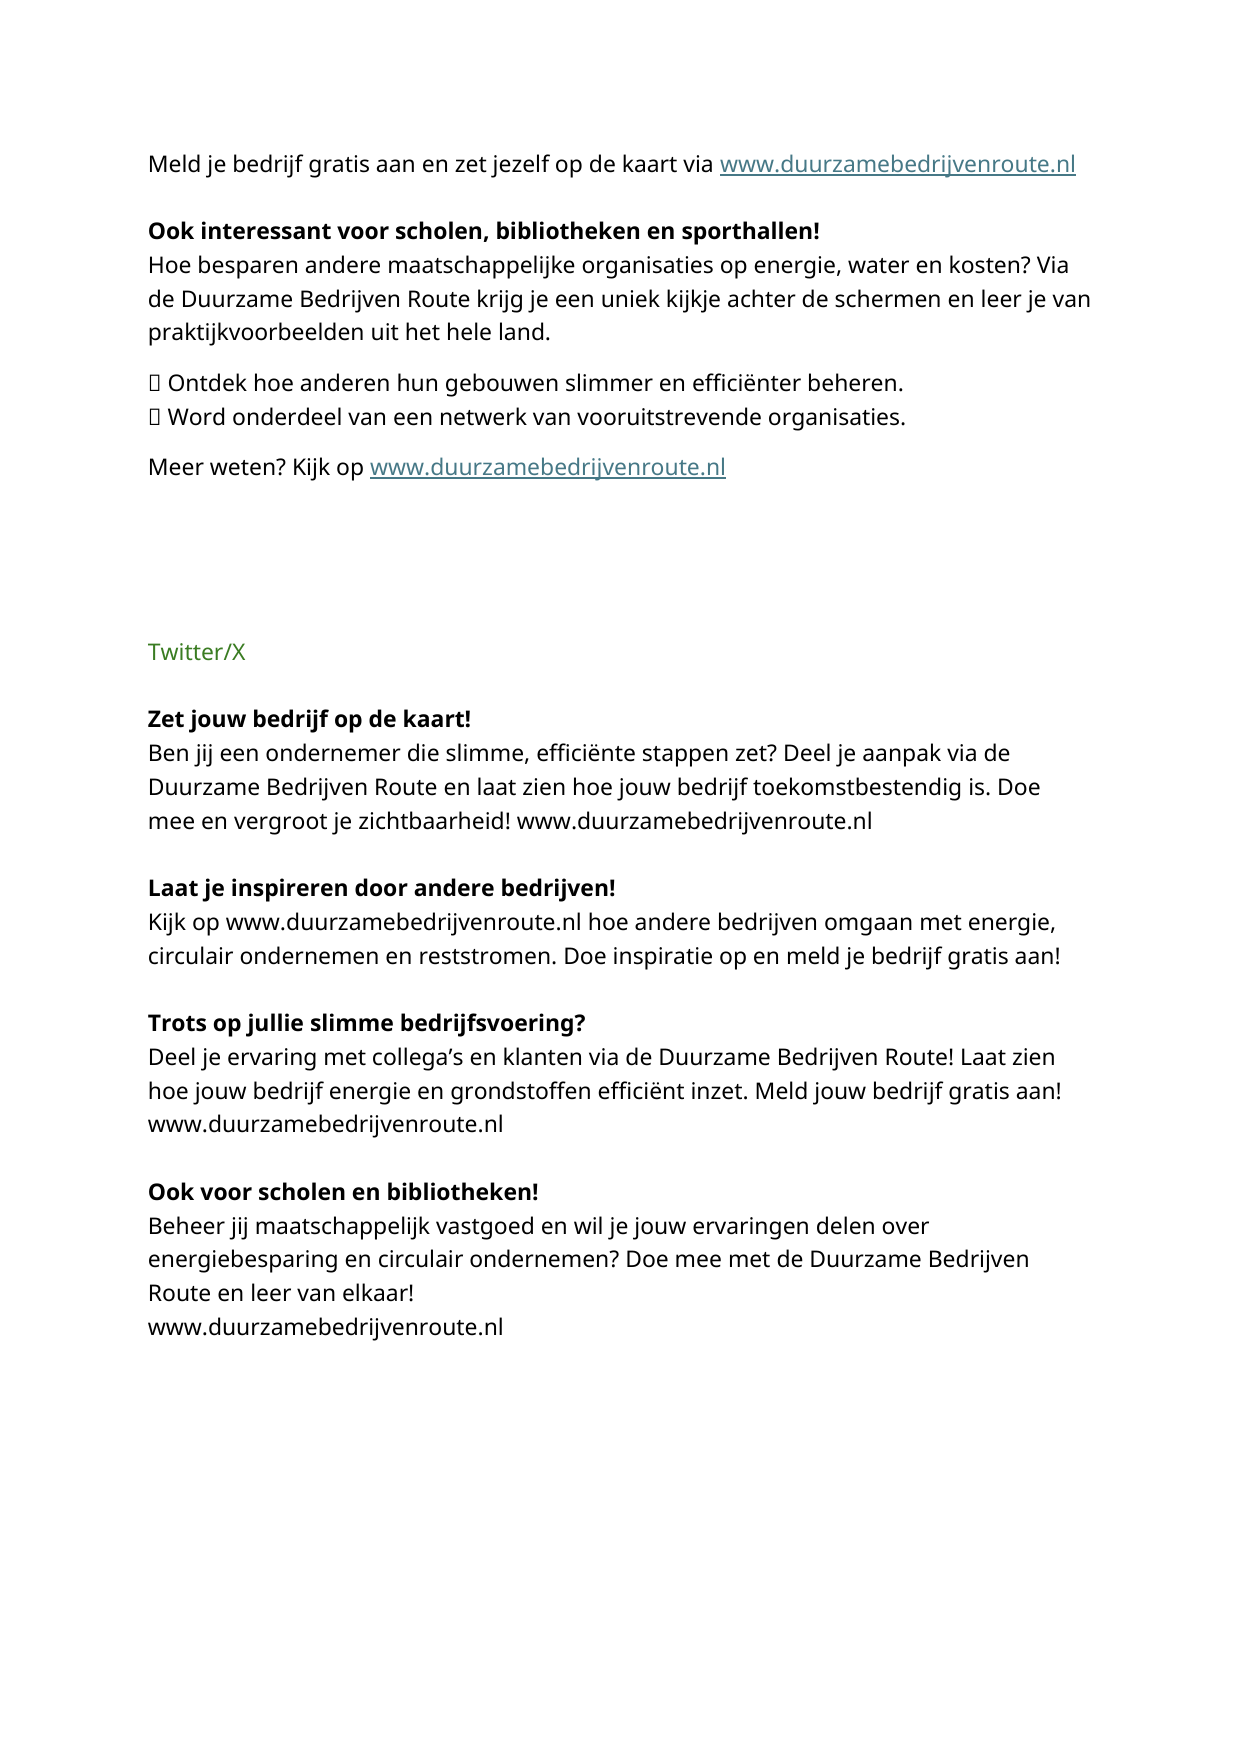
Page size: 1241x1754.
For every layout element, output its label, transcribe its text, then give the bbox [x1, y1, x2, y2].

text Meld je bedrijf gratis aan en zet jezelf op de kaart via www.duurzamebedrijvenroute.nl Ook interessant voor scholen, bibliotheken en sporthallen! Hoe besparen andere maatschappelijke organisaties op energie, water en kosten? Via de Duurzame Bedrijven Route krijg je een uniek kijkje achter de schermen en leer je van praktijkvoorbeelden uit het hele land. [148, 148, 1093, 348]
text Meer weten? Kijk op www.duurzamebedrijvenroute.nl [148, 451, 1093, 482]
text Twitter/X Zet jouw bedrijf op de kaart! Ben jij een ondernemer die slimme, efficiënte stappen zet? Deel je aanpak via de Duurzame Bedrijven Route en laat zien hoe jouw bedrijf toekomstbestendig is. Doe mee en vergroot je zichtbaarheid! www.duurzamebedrijvenroute.nl Laat je inspireren door andere bedrijven! Kijk op www.duurzamebedrijvenroute.nl hoe andere bedrijven omgaan met energie, circulair ondernemen en reststromen. Doe inspiratie op en meld je bedrijf gratis aan! Trots op jullie slimme bedrijfsvoering? Deel je ervaring met collega’s en klanten via de Duurzame Bedrijven Route! Laat zien hoe jouw bedrijf energie en grondstoffen efficiënt inzet. Meld jouw bedrijf gratis aan! www.duurzamebedrijvenroute.nl Ook voor scholen en bibliotheken! Beheer jij maatschappelijk vastgoed en wil je jouw ervaringen delen over energiebesparing en circulair ondernemen? Doe mee met de Duurzame Bedrijven Route en leer van elkaar! www.duurzamebedrijvenroute.nl [148, 636, 1093, 1342]
text 💡 Ontdek hoe anderen hun gebouwen slimmer en efficiënter beheren. 💡 Word onderdeel van een netwerk van vooruitstrevende organisaties. [148, 367, 1093, 432]
